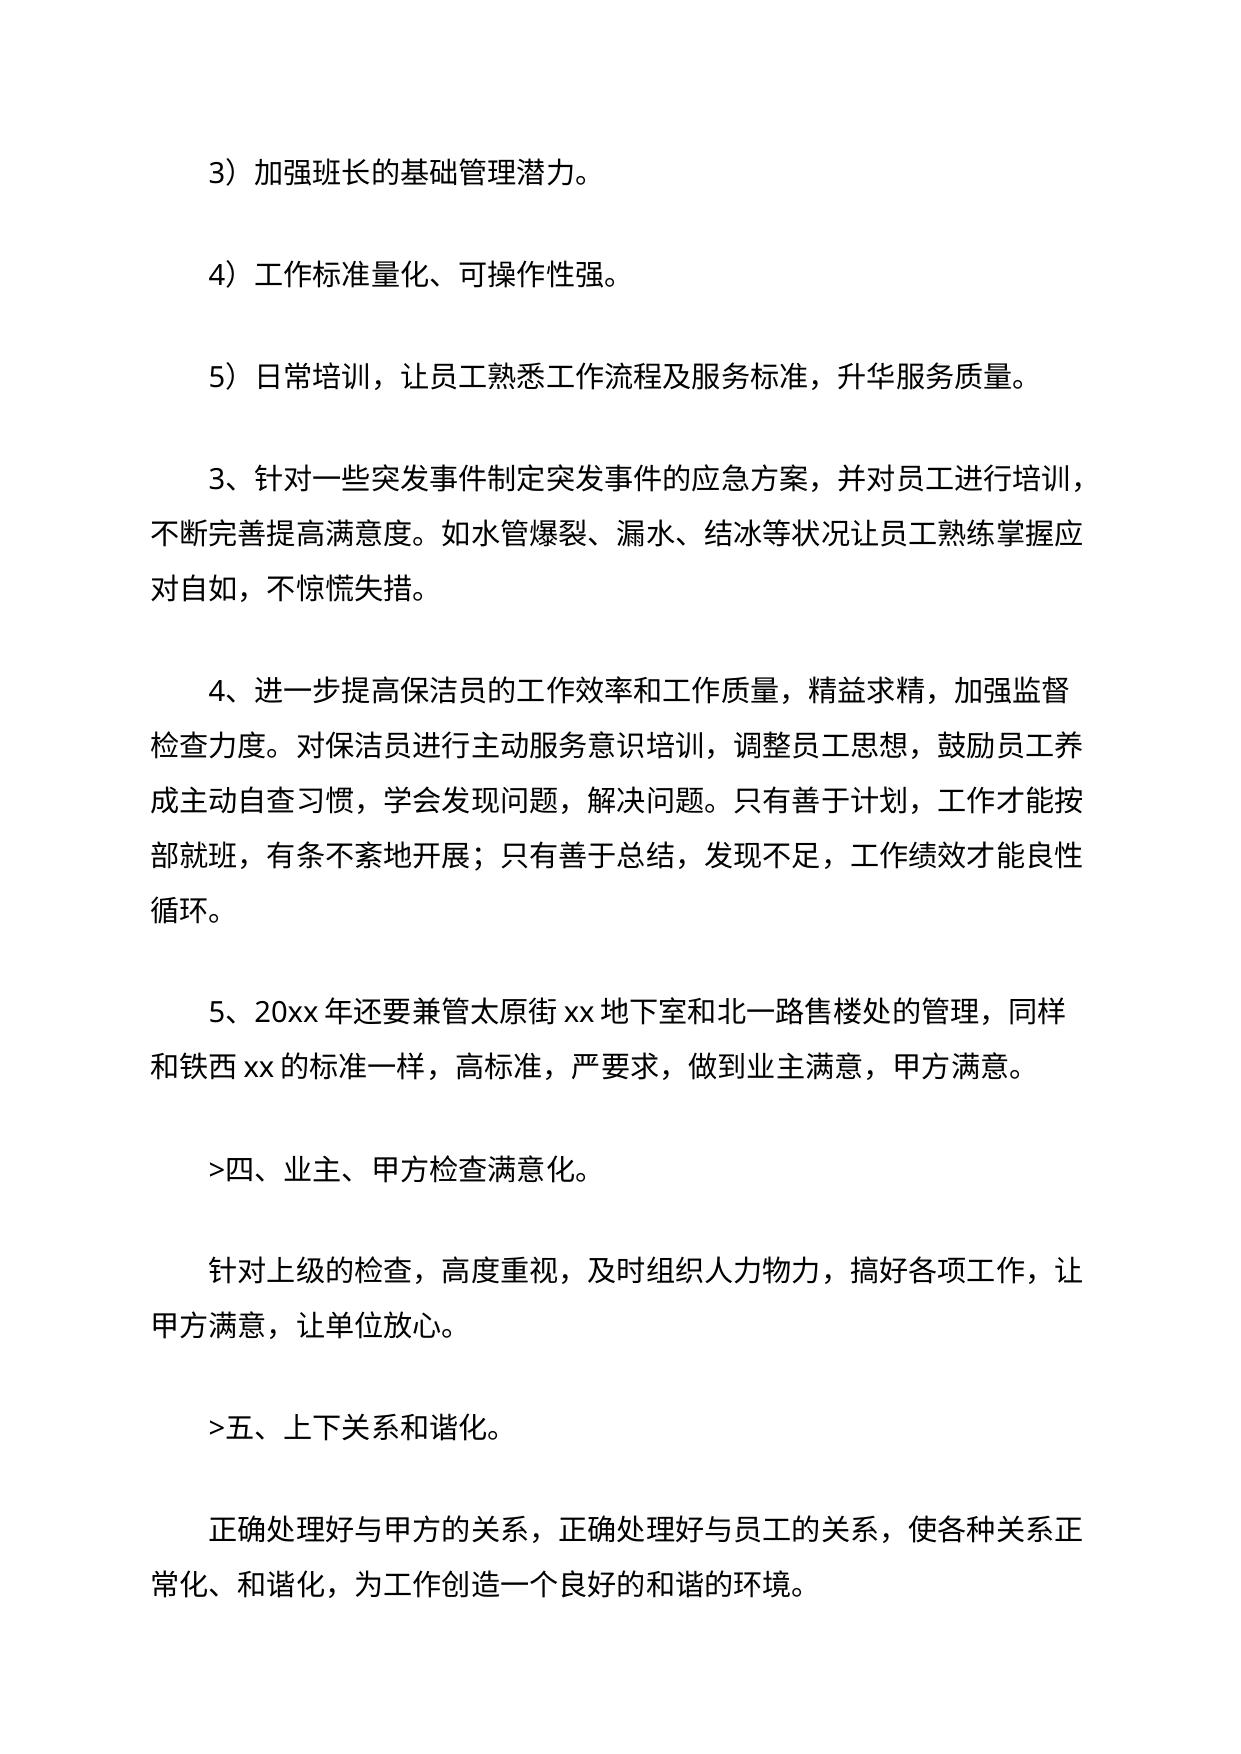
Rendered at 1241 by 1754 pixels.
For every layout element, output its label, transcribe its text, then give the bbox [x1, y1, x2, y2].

text >四、业主、甲方检查满意化。 [150, 1146, 1090, 1188]
text 正确处理好与甲方的关系，正确处理好与员工的关系，使各种关系正常化、和谐化，为工作创造一个良好的和谐的环境。 [150, 1507, 1090, 1604]
text 3）加强班长的基础管理潜力。 [150, 150, 1090, 192]
text >五、上下关系和谐化。 [150, 1405, 1090, 1447]
text 5）日常培训，让员工熟悉工作流程及服务标准，升华服务质量。 [150, 354, 1090, 396]
text 针对上级的检查，高度重视，及时组织人力物力，搞好各项工作，让甲方满意，让单位放心。 [150, 1248, 1090, 1345]
text 5、20xx年还要兼管太原街xx地下室和北一路售楼处的管理，同样和铁西xx的标准一样，高标准，严要求，做到业主满意，甲方满意。 [150, 989, 1090, 1086]
text 4、进一步提高保洁员的工作效率和工作质量，精益求精，加强监督检查力度。对保洁员进行主动服务意识培训，调整员工思想，鼓励员工养成主动自查习惯，学会发现问题，解决问题。只有善于计划，工作才能按部就班，有条不紊地开展；只有善于总结，发现不足，工作绩效才能良性循环。 [150, 668, 1090, 929]
text 4）工作标准量化、可操作性强。 [150, 252, 1090, 294]
text 3、针对一些突发事件制定突发事件的应急方案，并对员工进行培训，不断完善提高满意度。如水管爆裂、漏水、结冰等状况让员工熟练掌握应对自如，不惊慌失措。 [150, 456, 1090, 608]
